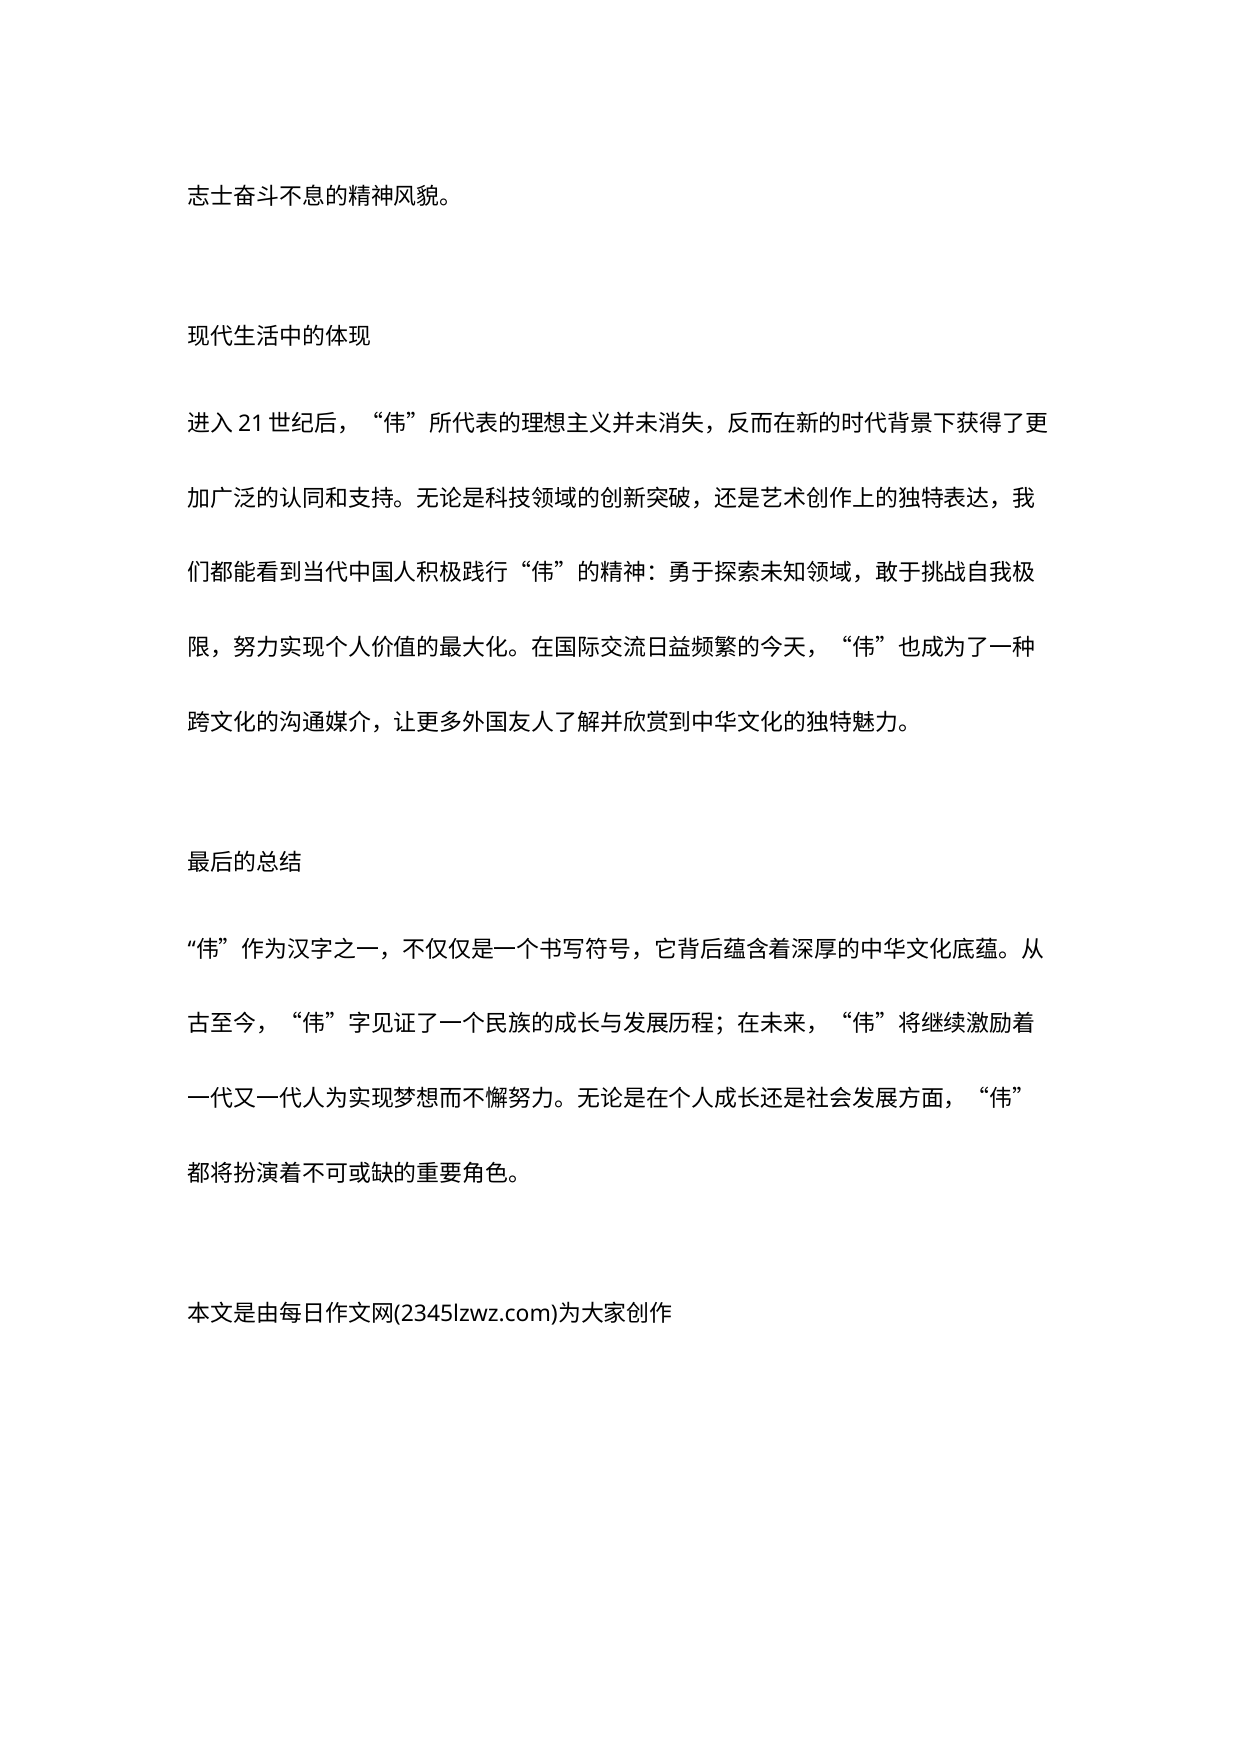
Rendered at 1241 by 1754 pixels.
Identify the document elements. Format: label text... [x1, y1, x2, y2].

text 进入21世纪后，“伟”所代表的理想主义并未消失，反而在新的时代背景下获得了更加广泛的认同和支持。无论是科技领域的创新突破，还是艺术创作上的独特表达，我们都能看到当代中国人积极践行“伟”的精神：勇于探索未知领域，敢于挑战自我极限，努力实现个人价值的最大化。在国际交流日益频繁的今天，“伟”也成为了一种跨文化的沟通媒介，让更多外国友人了解并欣赏到中华文化的独特魅力。 [187, 389, 1053, 753]
text 最后的总结 [187, 828, 1053, 893]
text “伟”作为汉字之一，不仅仅是一个书写符号，它背后蕴含着深厚的中华文化底蕴。从古至今，“伟”字见证了一个民族的成长与发展历程；在未来，“伟”将继续激励着一代又一代人为实现梦想而不懈努力。无论是在个人成长还是社会发展方面，“伟”都将扮演着不可或缺的重要角色。 [187, 915, 1053, 1204]
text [187, 162, 1053, 227]
text 现代生活中的体现 [187, 302, 1053, 367]
text 本文是由每日作文网(2345lzwz.com)为大家创作 [187, 1279, 1053, 1344]
